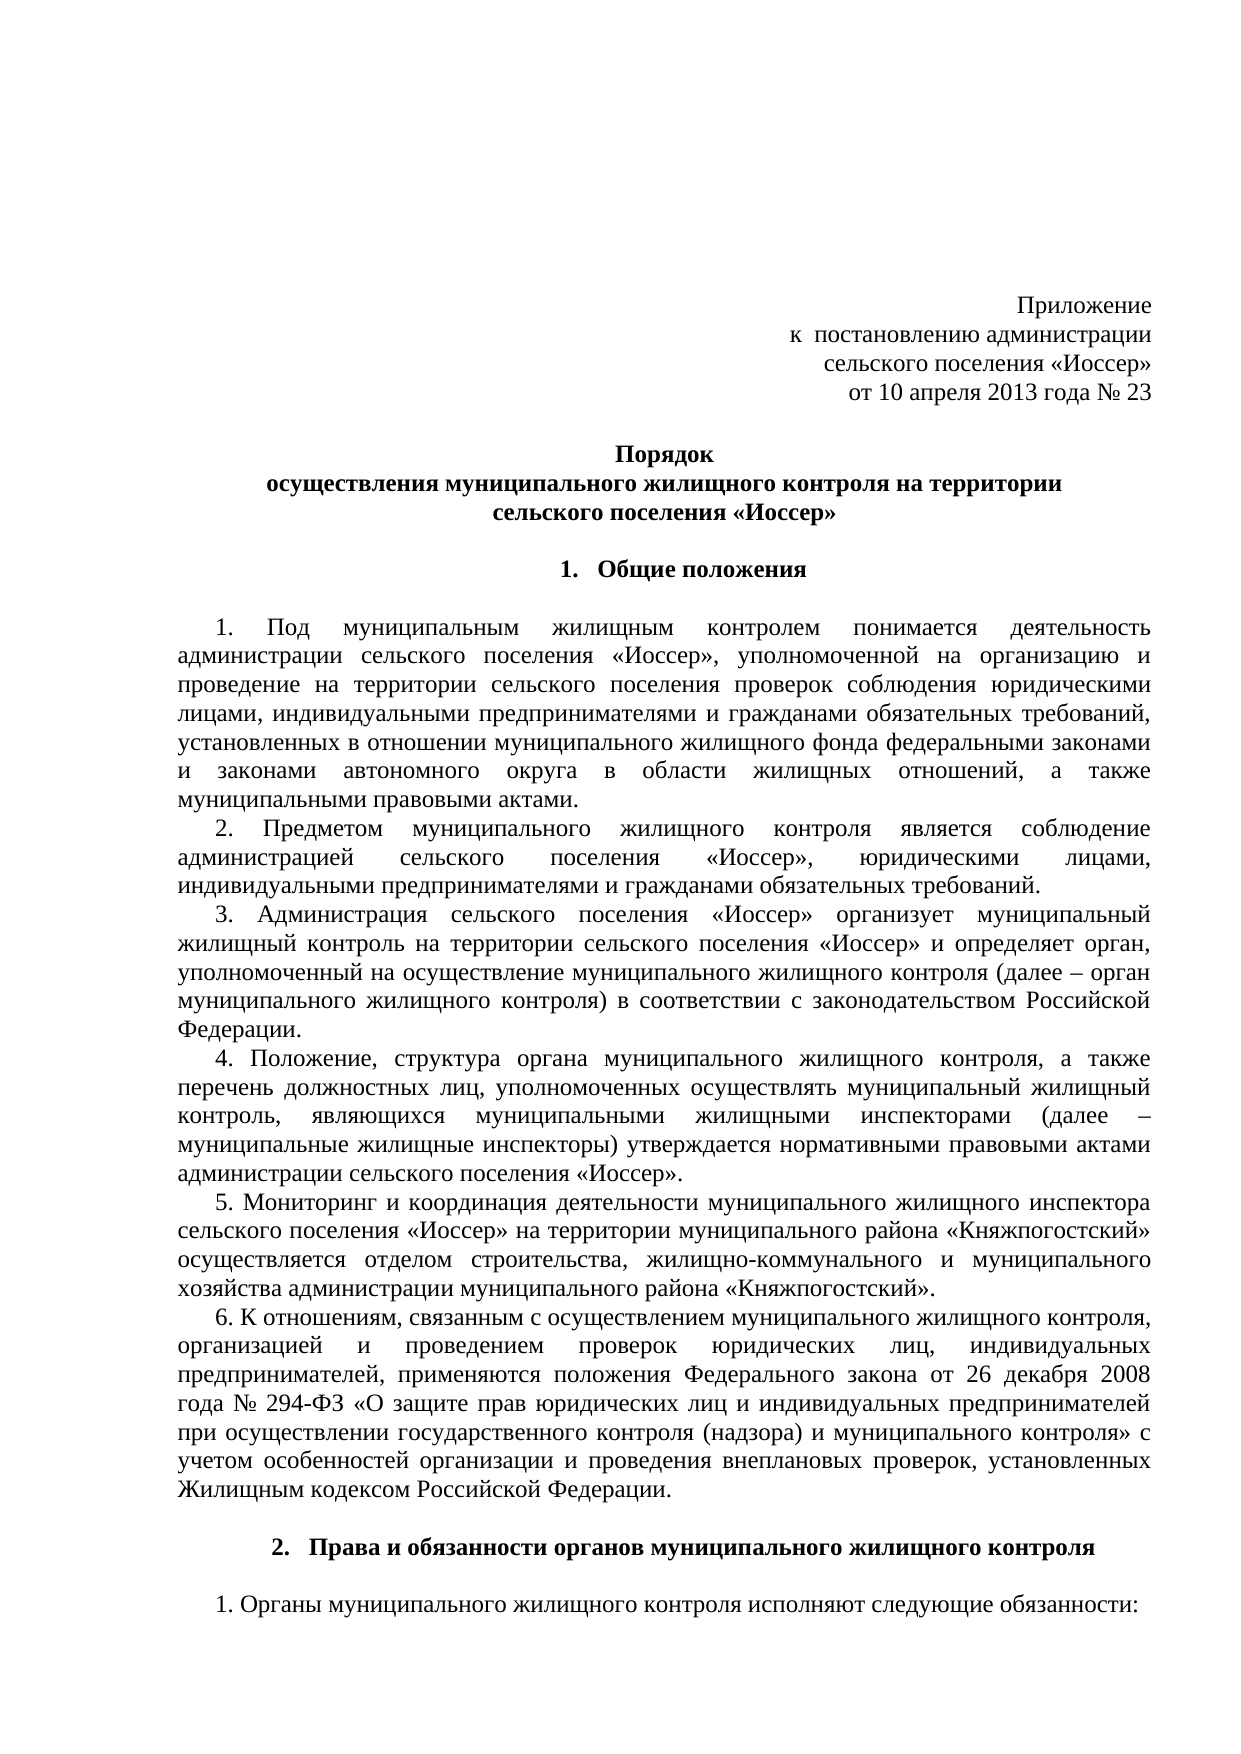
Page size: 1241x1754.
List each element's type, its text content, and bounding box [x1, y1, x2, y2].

text сельского поселения «Иоссер» [177, 348, 1152, 377]
text 3. Администрация сельского поселения «Иоссер» организует муниципальный жилищный контроль на территории сельского поселения «Иоссер» и определяет орган, уполномоченный на осуществление муниципального жилищного контроля (далее – орган муниципального жилищного контроля) в соответствии с законодательством Российской Федерации. [177, 899, 1152, 1043]
text 1. Под муниципальным жилищным контролем понимается деятельность администрации сельского поселения «Иоссер», уполномоченной на организацию и проведение на территории сельского поселения проверок соблюдения юридическими лицами, индивидуальными предпринимателями и гражданами обязательных требований, установленных в отношении муниципального жилищного фонда федеральными законами и законами автономного округа в области жилищных отношений, а также муниципальными правовыми актами. [177, 612, 1152, 813]
list Общие положения [215, 554, 1152, 583]
text Приложение [177, 291, 1152, 319]
list Права и обязанности органов муниципального жилищного контроля [215, 1532, 1152, 1560]
text к постановлению администрации [177, 319, 1152, 348]
text 1. Органы муниципального жилищного контроля исполняют следующие обязанности: [177, 1589, 1152, 1618]
text 6. К отношениям, связанным с осуществлением муниципального жилищного контроля, организацией и проведением проверок юридических лиц, индивидуальных предпринимателей, применяются положения Федерального закона от 26 декабря 2008 года № 294-ФЗ «О защите прав юридических лиц и индивидуальных предпринимателей при осуществлении государственного контроля (надзора) и муниципального контроля» с учетом особенностей организации и проведения внеплановых проверок, установленных Жилищным кодексом Российской Федерации. [177, 1302, 1152, 1503]
text 4. Положение, структура органа муниципального жилищного контроля, а также перечень должностных лиц, уполномоченных осуществлять муниципальный жилищный контроль, являющихся муниципальными жилищными инспекторами (далее – муниципальные жилищные инспекторы) утверждается нормативными правовыми актами администрации сельского поселения «Иоссер». [177, 1043, 1152, 1187]
text Порядок [177, 439, 1152, 468]
text 5. Мониторинг и координация деятельности муниципального жилищного инспектора сельского поселения «Иоссер» на территории муниципального района «Княжпогостский» осуществляется отделом строительства, жилищно-коммунального и муниципального хозяйства администрации муниципального района «Княжпогостский». [177, 1187, 1152, 1302]
text осуществления муниципального жилищного контроля на территории [177, 468, 1152, 497]
text 2. Предметом муниципального жилищного контроля является соблюдение администрацией сельского поселения «Иоссер», юридическими лицами, индивидуальными предпринимателями и гражданами обязательных требований. [177, 813, 1152, 899]
text от 10 апреля 2013 года № 23 [177, 377, 1152, 406]
text сельского поселения «Иоссер» [177, 497, 1152, 525]
